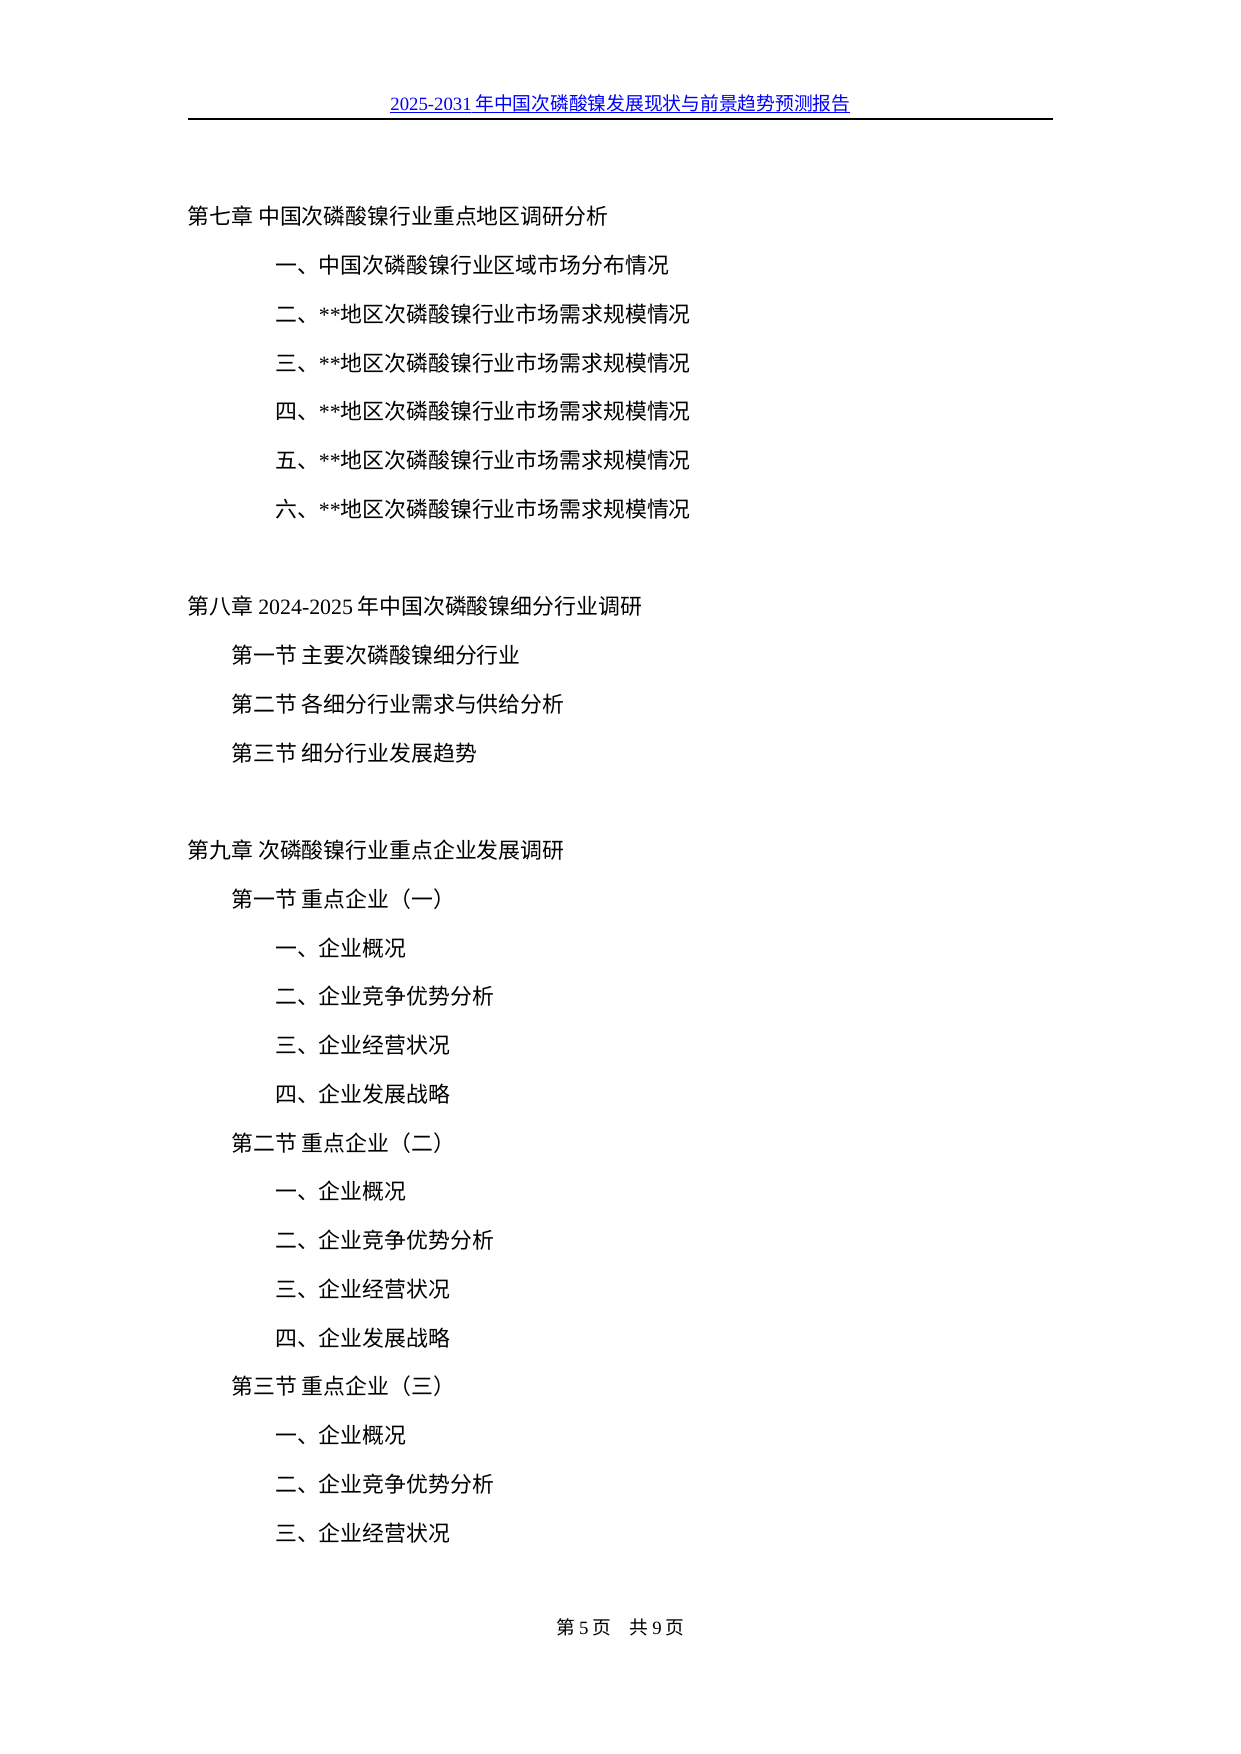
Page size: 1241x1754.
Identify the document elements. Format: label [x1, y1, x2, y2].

text [187, 150, 1053, 1548]
